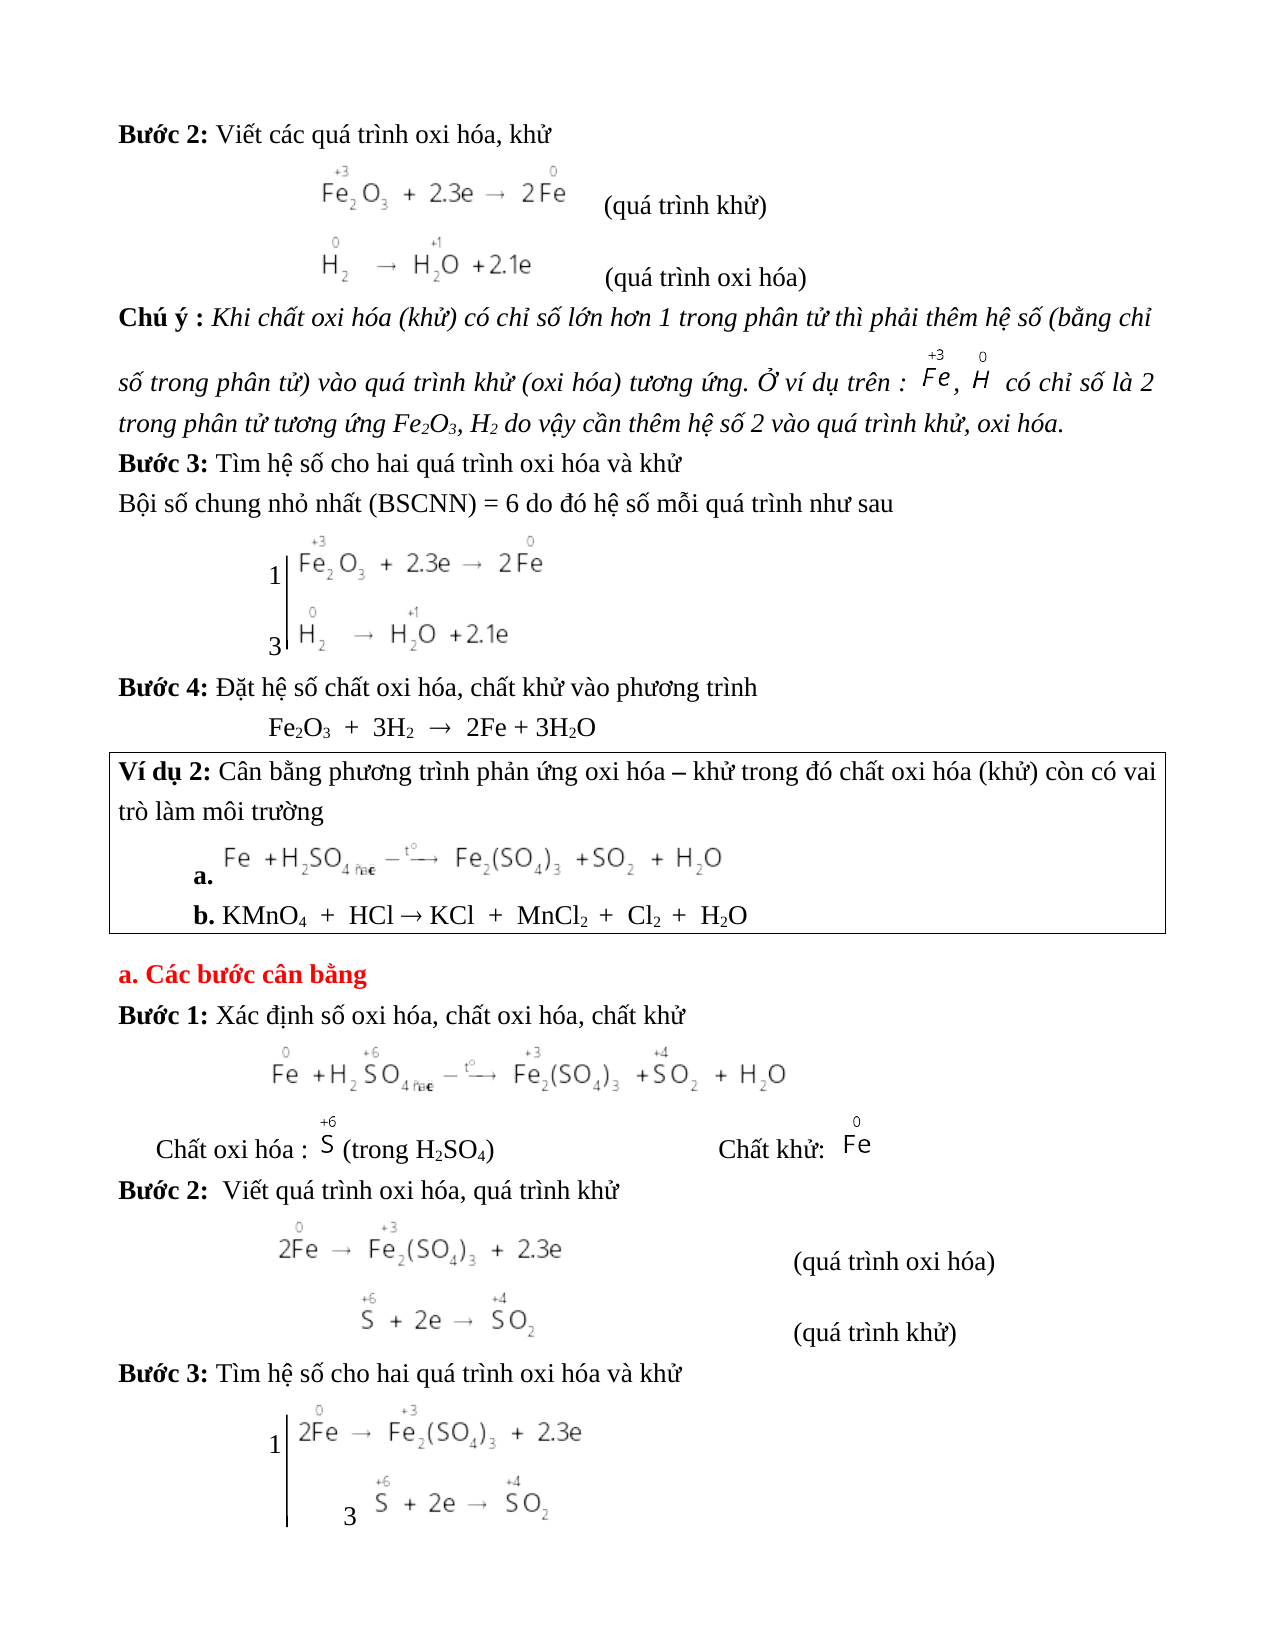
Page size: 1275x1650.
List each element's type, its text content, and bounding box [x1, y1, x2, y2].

text Bước 1: Xác định số oxi hóa, chất oxi hóa, chất khử [118, 999, 1157, 1030]
text Ví dụ 2: Cân bằng phương trình phản ứng oxi hóa – khử trong đó chất oxi hóa (khử) còn có vai trò làm môi trường [110, 753, 1165, 826]
text 3 [118, 1469, 1157, 1531]
text Bước 3: Tìm hệ số cho hai quá trình oxi hóa và khử [118, 447, 1157, 478]
text a. Các bước cân bằng [118, 958, 1157, 990]
text a. [110, 833, 1165, 890]
text 3 [193, 599, 1157, 661]
text (quá trình khử) [118, 158, 1157, 221]
text Bước 4: Đặt hệ số chất oxi hóa, chất khử vào phương trình [118, 671, 1157, 702]
text Chú ý : Khi chất oxi hóa (khử) có chỉ số lớn hơn 1 trong phân tử thì phải thêm hệ số (bằng chỉ số trong phân tử) vào quá trình khử (oxi hóa) tương ứng. Ở ví dụ trên : , có chỉ số là 2 trong phân tử tương ứng Fe2O3, H2 do vậy cần thêm hệ số 2 vào quá trình khử, oxi hóa. [118, 301, 1157, 438]
text b. KMnO4 + HCl KCl + MnCl2 + Cl2 + H2O [110, 896, 1165, 933]
text Bội số chung nhỏ nhất (BSCNN) = 6 do đó hệ số mỗi quá trình như sau [118, 488, 1157, 519]
text (quá trình oxi hóa) [193, 1214, 1157, 1276]
text (quá trình khử) [118, 1286, 1157, 1348]
text Fe2O3 + 3H2 2Fe + 3H2O [193, 711, 1157, 742]
text 1 [193, 528, 1157, 590]
text Bước 2: Viết quá trình oxi hóa, quá trình khử [118, 1174, 1157, 1205]
text Chất oxi hóa : (trong H2SO4) Chất khử: [118, 1109, 1157, 1164]
text Bước 2: Viết các quá trình oxi hóa, khử [118, 118, 1157, 149]
text (quá trình oxi hóa) [118, 230, 1157, 292]
text Bước 3: Tìm hệ số cho hai quá trình oxi hóa và khử [118, 1357, 1157, 1388]
text 1 [193, 1397, 1157, 1459]
